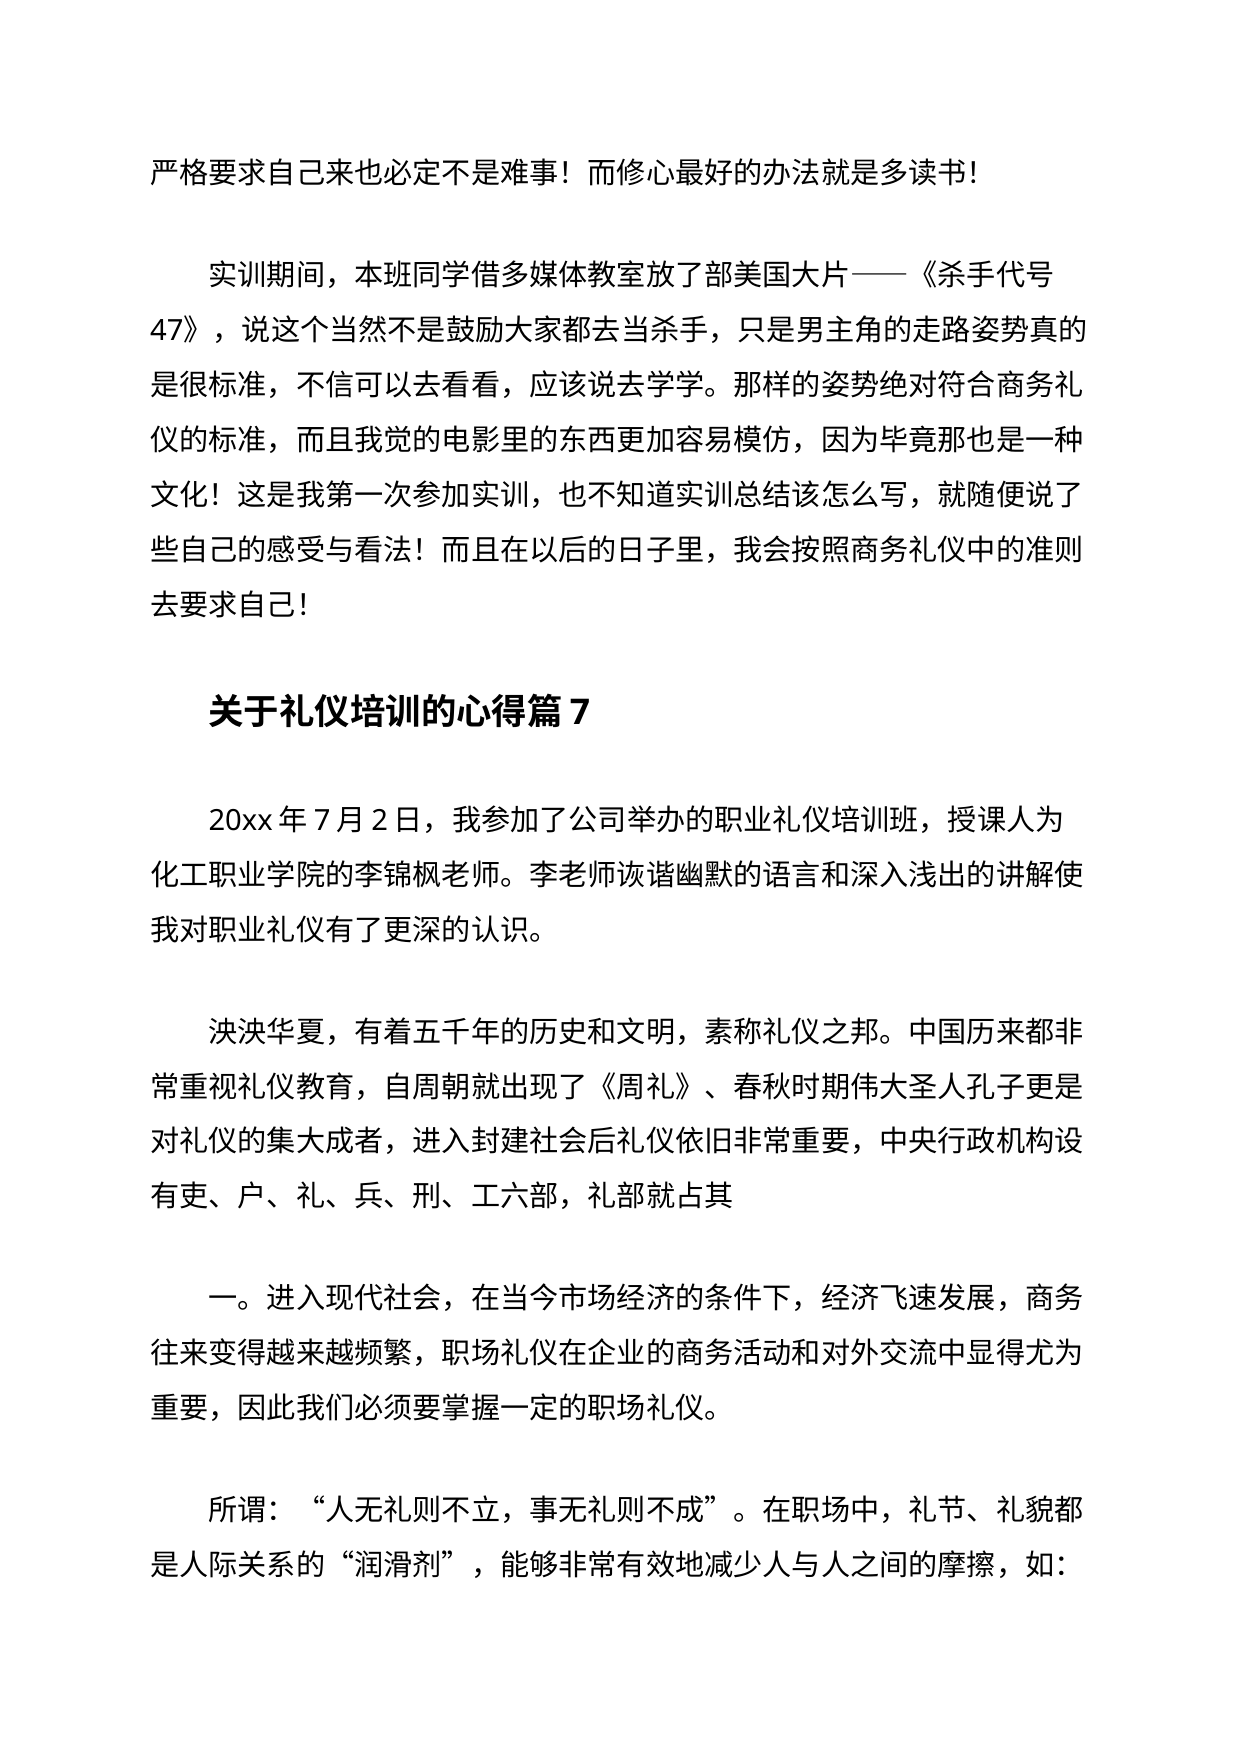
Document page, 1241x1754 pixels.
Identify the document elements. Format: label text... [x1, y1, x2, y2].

text 20xx年7月2日，我参加了公司举办的职业礼仪培训班，授课人为化工职业学院的李锦枫老师。李老师诙谐幽默的语言和深入浅出的讲解使我对职业礼仪有了更深的认识。 [150, 797, 1090, 949]
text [150, 1486, 1090, 1583]
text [150, 150, 1090, 192]
text 泱泱华夏，有着五千年的历史和文明，素称礼仪之邦。中国历来都非常重视礼仪教育，自周朝就出现了《周礼》、春秋时期伟大圣人孔子更是对礼仪的集大成者，进入封建社会后礼仪依旧非常重要，中央行政机构设有吏、户、礼、兵、刑、工六部，礼部就占其 [150, 1008, 1090, 1215]
text 关于礼仪培训的心得篇7 [150, 683, 1090, 734]
text 一。进入现代社会，在当今市场经济的条件下，经济飞速发展，商务往来变得越来越频繁，职场礼仪在企业的商务活动和对外交流中显得尤为重要，因此我们必须要掌握一定的职场礼仪。 [150, 1275, 1090, 1427]
text 实训期间，本班同学借多媒体教室放了部美国大片——《杀手代号47》，说这个当然不是鼓励大家都去当杀手，只是男主角的走路姿势真的是很标准，不信可以去看看，应该说去学学。那样的姿势绝对符合商务礼仪的标准，而且我觉的电影里的东西更加容易模仿，因为毕竟那也是一种文化！这是我第一次参加实训，也不知道实训总结该怎么写，就随便说了些自己的感受与看法！而且在以后的日子里，我会按照商务礼仪中的准则去要求自己！ [150, 252, 1090, 623]
